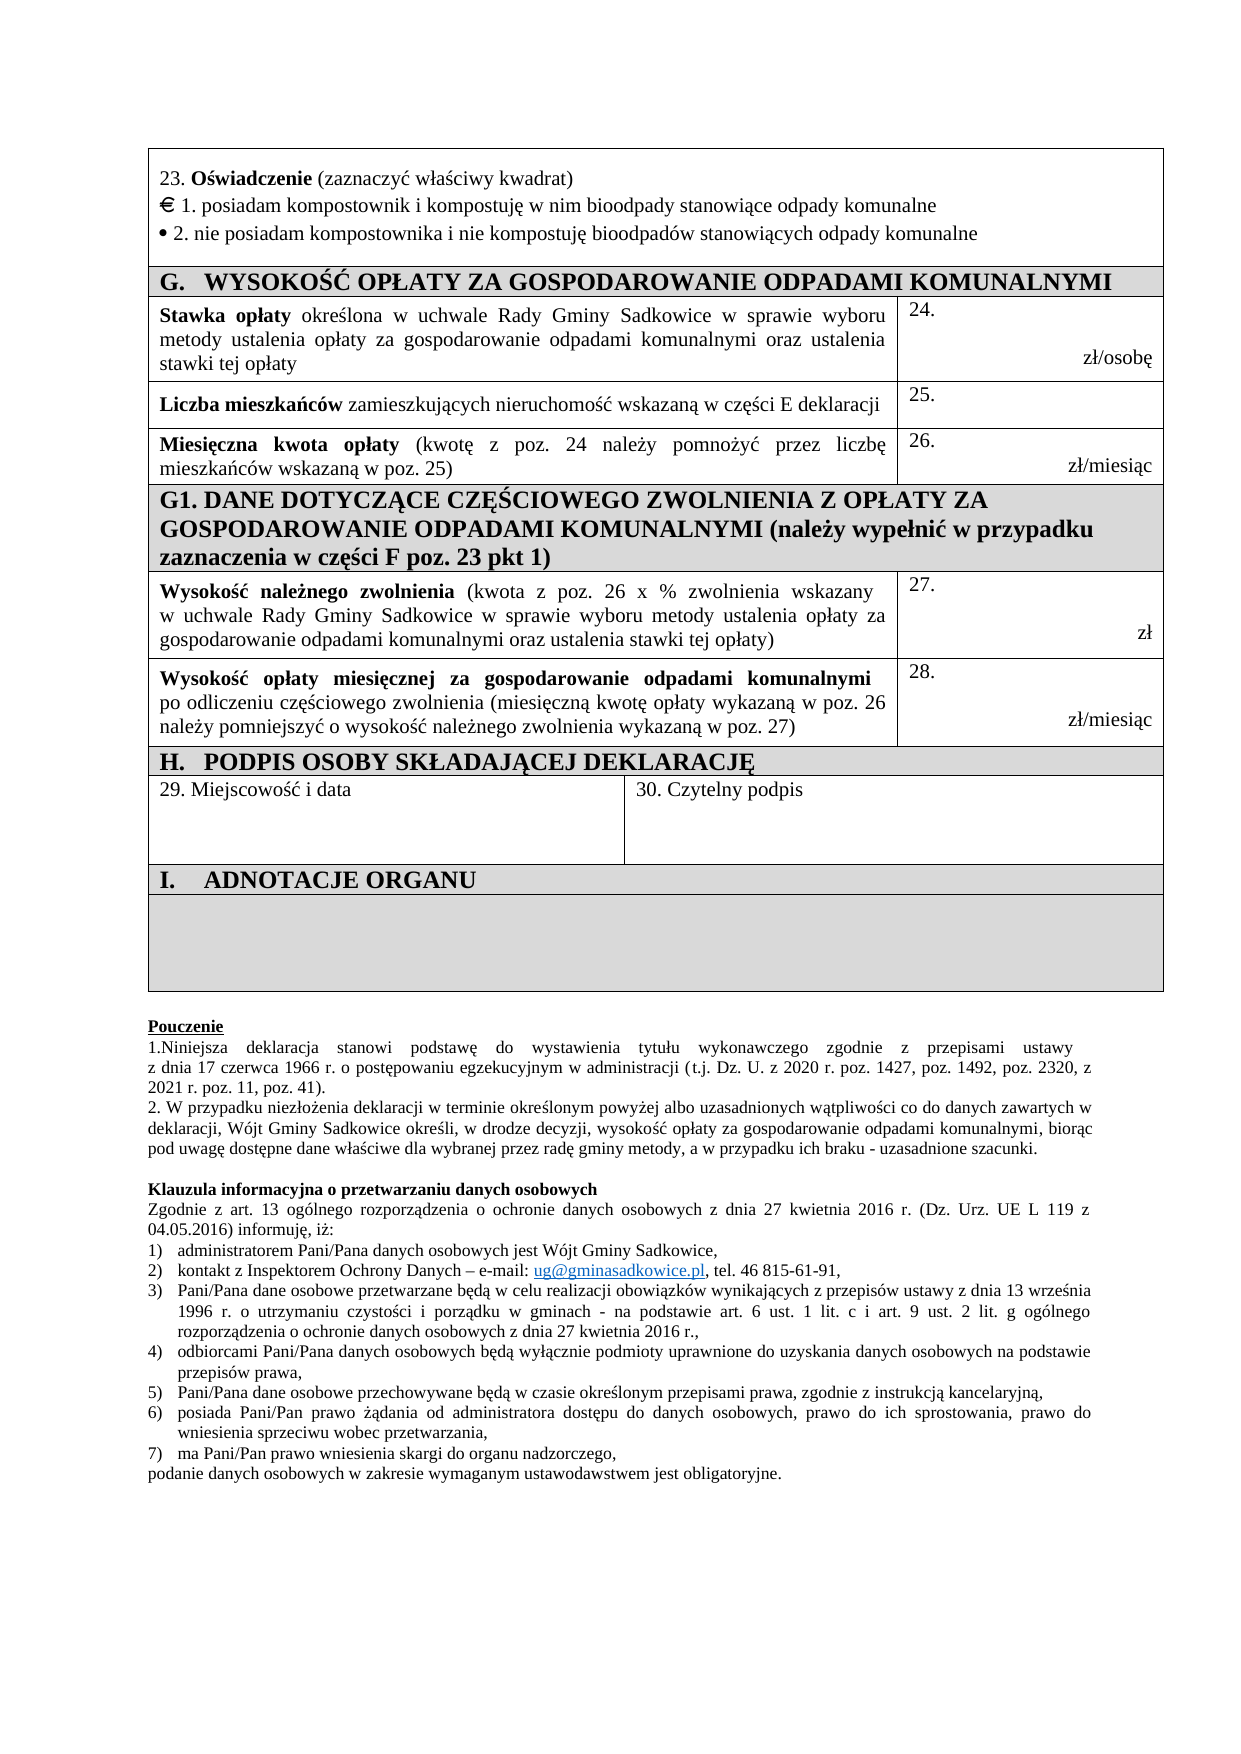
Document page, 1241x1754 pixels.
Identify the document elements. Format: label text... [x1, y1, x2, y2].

list Pani/Pana dane osobowe przechowywane będą w czasie określonym przepisami prawa, zgodnie z instrukcją kancelaryjną, [148, 1382, 1093, 1402]
text Klauzula informacyjna o przetwarzaniu danych osobowych [148, 1179, 1093, 1199]
table_cell ADNOTACJE ORGANU [149, 865, 1163, 894]
text podanie danych osobowych w zakresie wymaganym ustawodawstwem jest obligatoryjne. [148, 1463, 1093, 1483]
table_cell 28. zł/miesiąc [898, 659, 1163, 746]
table_cell 25. [898, 382, 1163, 427]
table_cell WYSOKOŚĆ OPŁATY ZA GOSPODAROWANIE ODPADAMI KOMUNALNYMI [149, 267, 1163, 296]
table_cell Wysokość należnego zwolnienia (kwota z poz. 26 x % zwolnienia wskazany w uchwale Rady Gminy Sadkowice w sprawie wyboru metody ustalenia opłaty za gospodarowanie odpadami komunalnymi oraz ustalenia stawki tej opłaty) [149, 572, 897, 658]
table_cell 27. zł [898, 572, 1163, 658]
text 1.Niniejsza deklaracja stanowi podstawę do wystawienia tytułu wykonawczego zgodnie z przepisami ustawy z dnia 17 czerwca 1966 r. o postępowaniu egzekucyjnym w administracji (t.j. Dz. U. z 2020 r. poz. 1427, poz. 1492, poz. 2320, z 2021 r. poz. 11, poz. 41). [148, 1036, 1093, 1097]
table_cell Stawka opłaty określona w uchwale Rady Gminy Sadkowice w sprawie wyboru metody ustalenia opłaty za gospodarowanie odpadami komunalnymi oraz ustalenia stawki tej opłaty [149, 297, 897, 381]
list administratorem Pani/Pana danych osobowych jest Wójt Gminy Sadkowice, [148, 1239, 1093, 1260]
table_cell G1. DANE DOTYCZĄCE CZĘŚCIOWEGO ZWOLNIENIA Z OPŁATY ZA GOSPODAROWANIE ODPADAMI KOMUNALNYMI (należy wypełnić w przypadku zaznaczenia w części F poz. 23 pkt 1) [149, 485, 1163, 571]
list odbiorcami Pani/Pana danych osobowych będą wyłącznie podmioty uprawnione do uzyskania danych osobowych na podstawie przepisów prawa, [148, 1341, 1093, 1382]
table_cell 23. Oświadczenie (zaznaczyć właściwy kwadrat) 1. posiadam kompostownik i kompostuję w nim bioodpady stanowiące odpady komunalne 2. nie posiadam kompostownika i nie kompostuję bioodpadów stanowiących odpady komunalne [149, 149, 1163, 266]
list kontakt z Inspektorem Ochrony Danych – e-mail: ug@gminasadkowice.pl, tel. 46 815-61-91, [148, 1260, 1093, 1280]
table_cell 29. Miejscowość i data [149, 776, 624, 864]
list ma Pani/Pan prawo wniesienia skargi do organu nadzorczego, [148, 1443, 1093, 1463]
table_cell Liczba mieszkańców zamieszkujących nieruchomość wskazaną w części E deklaracji [149, 382, 897, 427]
table_cell Wysokość opłaty miesięcznej za gospodarowanie odpadami komunalnymi po odliczeniu częściowego zwolnienia (miesięczną kwotę opłaty wykazaną w poz. 26 należy pomniejszyć o wysokość należnego zwolnienia wykazaną w poz. 27) [149, 659, 897, 746]
list posiada Pani/Pan prawo żądania od administratora dostępu do danych osobowych, prawo do ich sprostowania, prawo do wniesienia sprzeciwu wobec przetwarzania, [148, 1402, 1093, 1443]
table_cell PODPIS OSOBY SKŁADAJĄCEJ DEKLARACJĘ [149, 747, 1163, 775]
table_cell [149, 895, 1163, 991]
text Zgodnie z art. 13 ogólnego rozporządzenia o ochronie danych osobowych z dnia 27 kwietnia 2016 r. (Dz. Urz. UE L 119 z 04.05.2016) informuję, iż: [148, 1199, 1093, 1239]
table_cell Miesięczna kwota opłaty (kwotę z poz. 24 należy pomnożyć przez liczbę mieszkańców wskazaną w poz. 25) [149, 429, 897, 484]
table_cell 24. zł/osobę [898, 297, 1163, 381]
subtitle Pouczenie [148, 1016, 1093, 1036]
table_cell 30. Czytelny podpis [625, 776, 1163, 864]
table_cell 26. zł/miesiąc [898, 429, 1163, 484]
text 2. W przypadku niezłożenia deklaracji w terminie określonym powyżej albo uzasadnionych wątpliwości co do danych zawartych w deklaracji, Wójt Gminy Sadkowice określi, w drodze decyzji, wysokość opłaty za gospodarowanie odpadami komunalnymi, biorąc pod uwagę dostępne dane właściwe dla wybranej przez radę gminy metody, a w przypadku ich braku - uzasadnione szacunki. [148, 1097, 1093, 1158]
list Pani/Pana dane osobowe przetwarzane będą w celu realizacji obowiązków wynikających z przepisów ustawy z dnia 13 września 1996 r. o utrzymaniu czystości i porządku w gminach - na podstawie art. 6 ust. 1 lit. c i art. 9 ust. 2 lit. g ogólnego rozporządzenia o ochronie danych osobowych z dnia 27 kwietnia 2016 r., [148, 1280, 1093, 1341]
